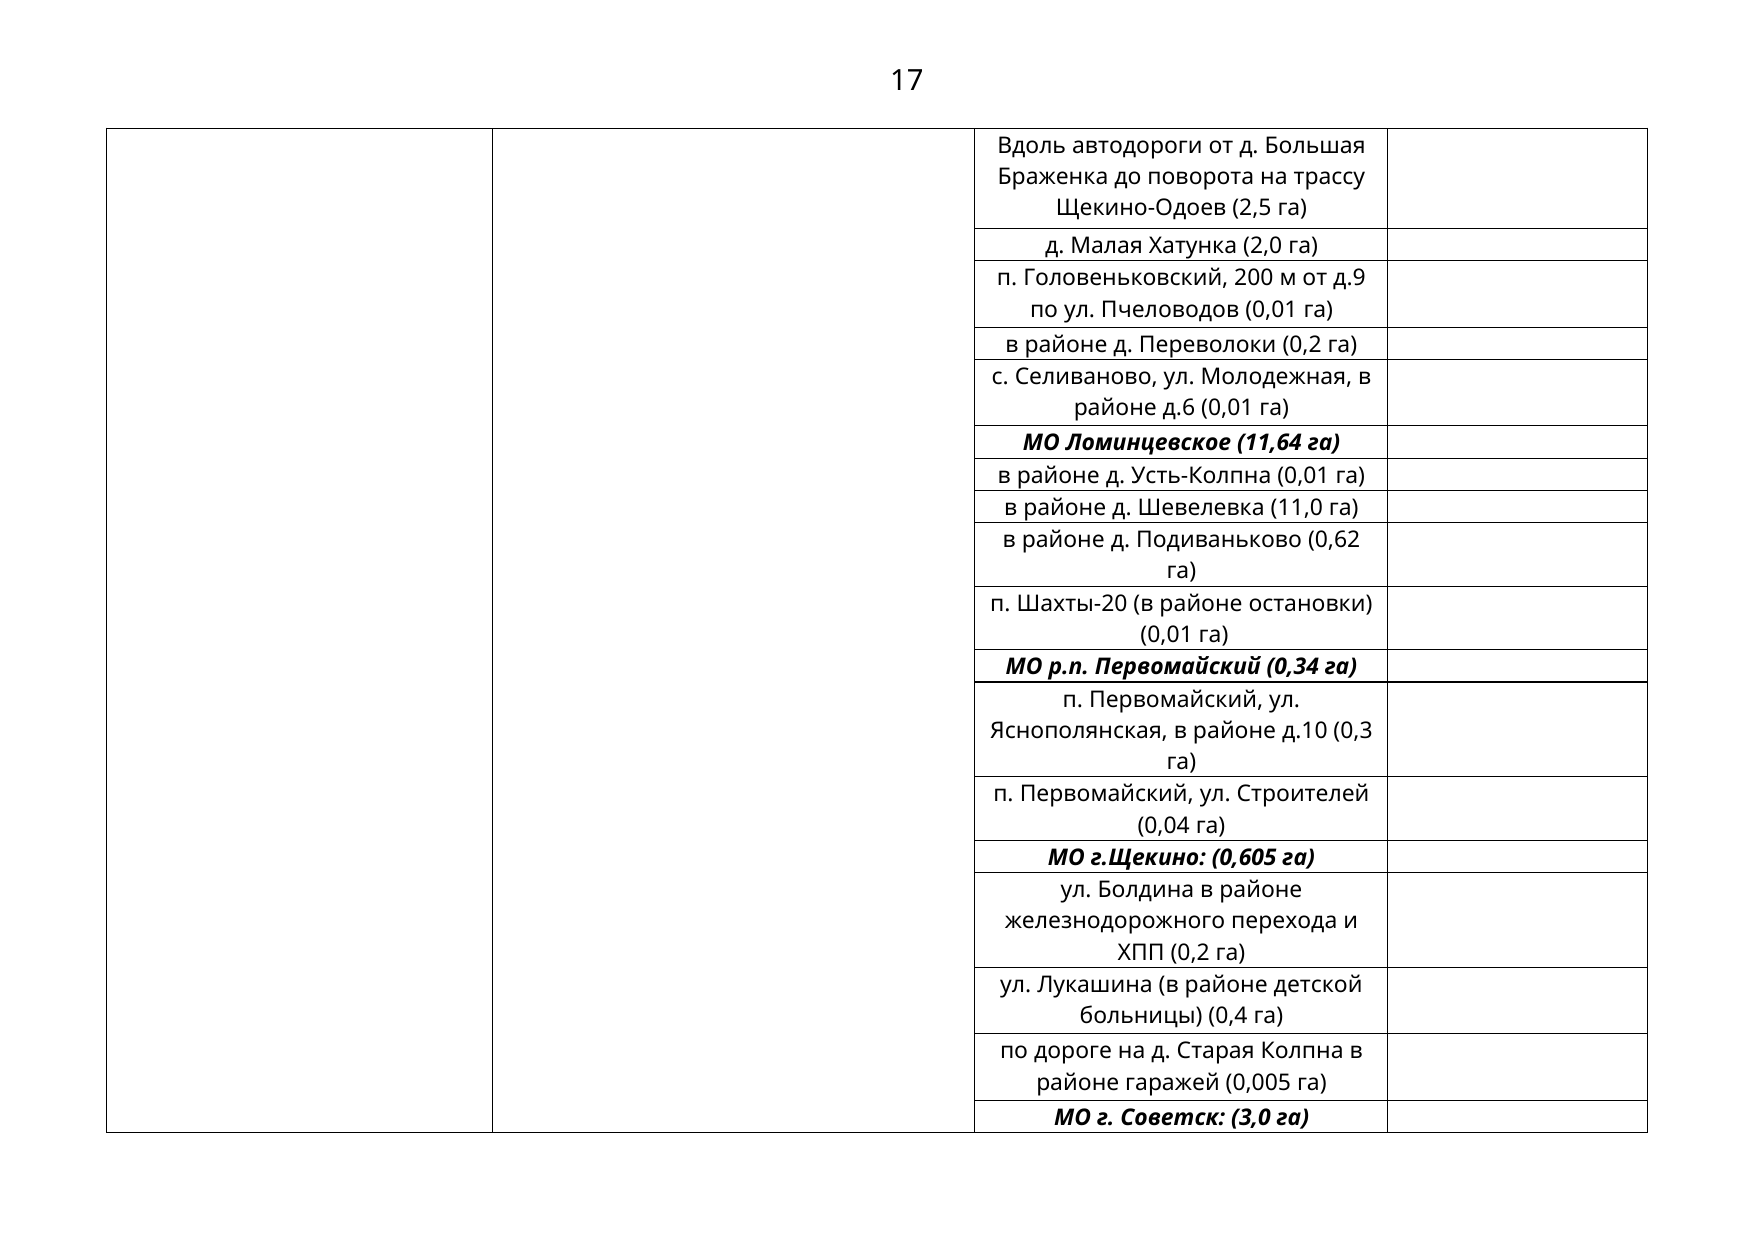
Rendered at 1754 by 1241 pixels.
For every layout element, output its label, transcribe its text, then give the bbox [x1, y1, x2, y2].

table_cell [1388, 360, 1647, 425]
table_cell п. Первомайский, ул. Яснополянская, в районе д.10 (0,3 га) [975, 683, 1387, 776]
table_cell [1388, 1101, 1647, 1132]
table_cell [1388, 523, 1647, 586]
table_cell [1388, 873, 1647, 967]
table_cell [1388, 459, 1647, 490]
table_cell [1388, 777, 1647, 840]
table_cell МО Ломинцевское (11,64 га) [975, 426, 1387, 457]
table_cell п. Головеньковский, 200 м от д.9 по ул. Пчеловодов (0,01 га) [975, 261, 1387, 327]
table_cell [1388, 1034, 1647, 1099]
table_cell [1388, 968, 1647, 1033]
table_cell Вдоль автодороги от д. Большая Браженка до поворота на трассу Щекино-Одоев (2,5 га) [975, 129, 1387, 228]
table_cell МО р.п. Первомайский (0,34 га) [975, 650, 1387, 681]
table_cell ул. Лукашина (в районе детской больницы) (0,4 га) [975, 968, 1387, 1033]
table_cell [1388, 129, 1647, 228]
table_cell [1388, 229, 1647, 260]
table_cell по дороге на д. Старая Колпна в районе гаражей (0,005 га) [975, 1034, 1387, 1099]
table_cell д. Малая Хатунка (2,0 га) [975, 229, 1387, 260]
table_cell [1388, 650, 1647, 681]
table_cell [1388, 587, 1647, 649]
table_cell в районе д. Усть-Колпна (0,01 га) [975, 459, 1387, 490]
table_cell с. Селиваново, ул. Молодежная, в районе д.6 (0,01 га) [975, 360, 1387, 425]
table_cell МО г. Советск: (3,0 га) [975, 1101, 1387, 1132]
table_cell в районе д. Переволоки (0,2 га) [975, 328, 1387, 359]
table_cell ул. Болдина в районе железнодорожного перехода и ХПП (0,2 га) [975, 873, 1387, 967]
table_cell в районе д. Шевелевка (11,0 га) [975, 491, 1387, 522]
table_cell [1388, 491, 1647, 522]
table_cell [1388, 261, 1647, 327]
table_cell в районе д. Подиваньково (0,62 га) [975, 523, 1387, 586]
table_cell [1388, 841, 1647, 872]
table_cell МО г.Щекино: (0,605 га) [975, 841, 1387, 872]
table_cell [1388, 426, 1647, 457]
table_cell [1388, 683, 1647, 776]
table_cell п. Шахты-20 (в районе остановки) (0,01 га) [975, 587, 1387, 649]
table_cell [1388, 328, 1647, 359]
table_cell п. Первомайский, ул. Строителей (0,04 га) [975, 777, 1387, 840]
